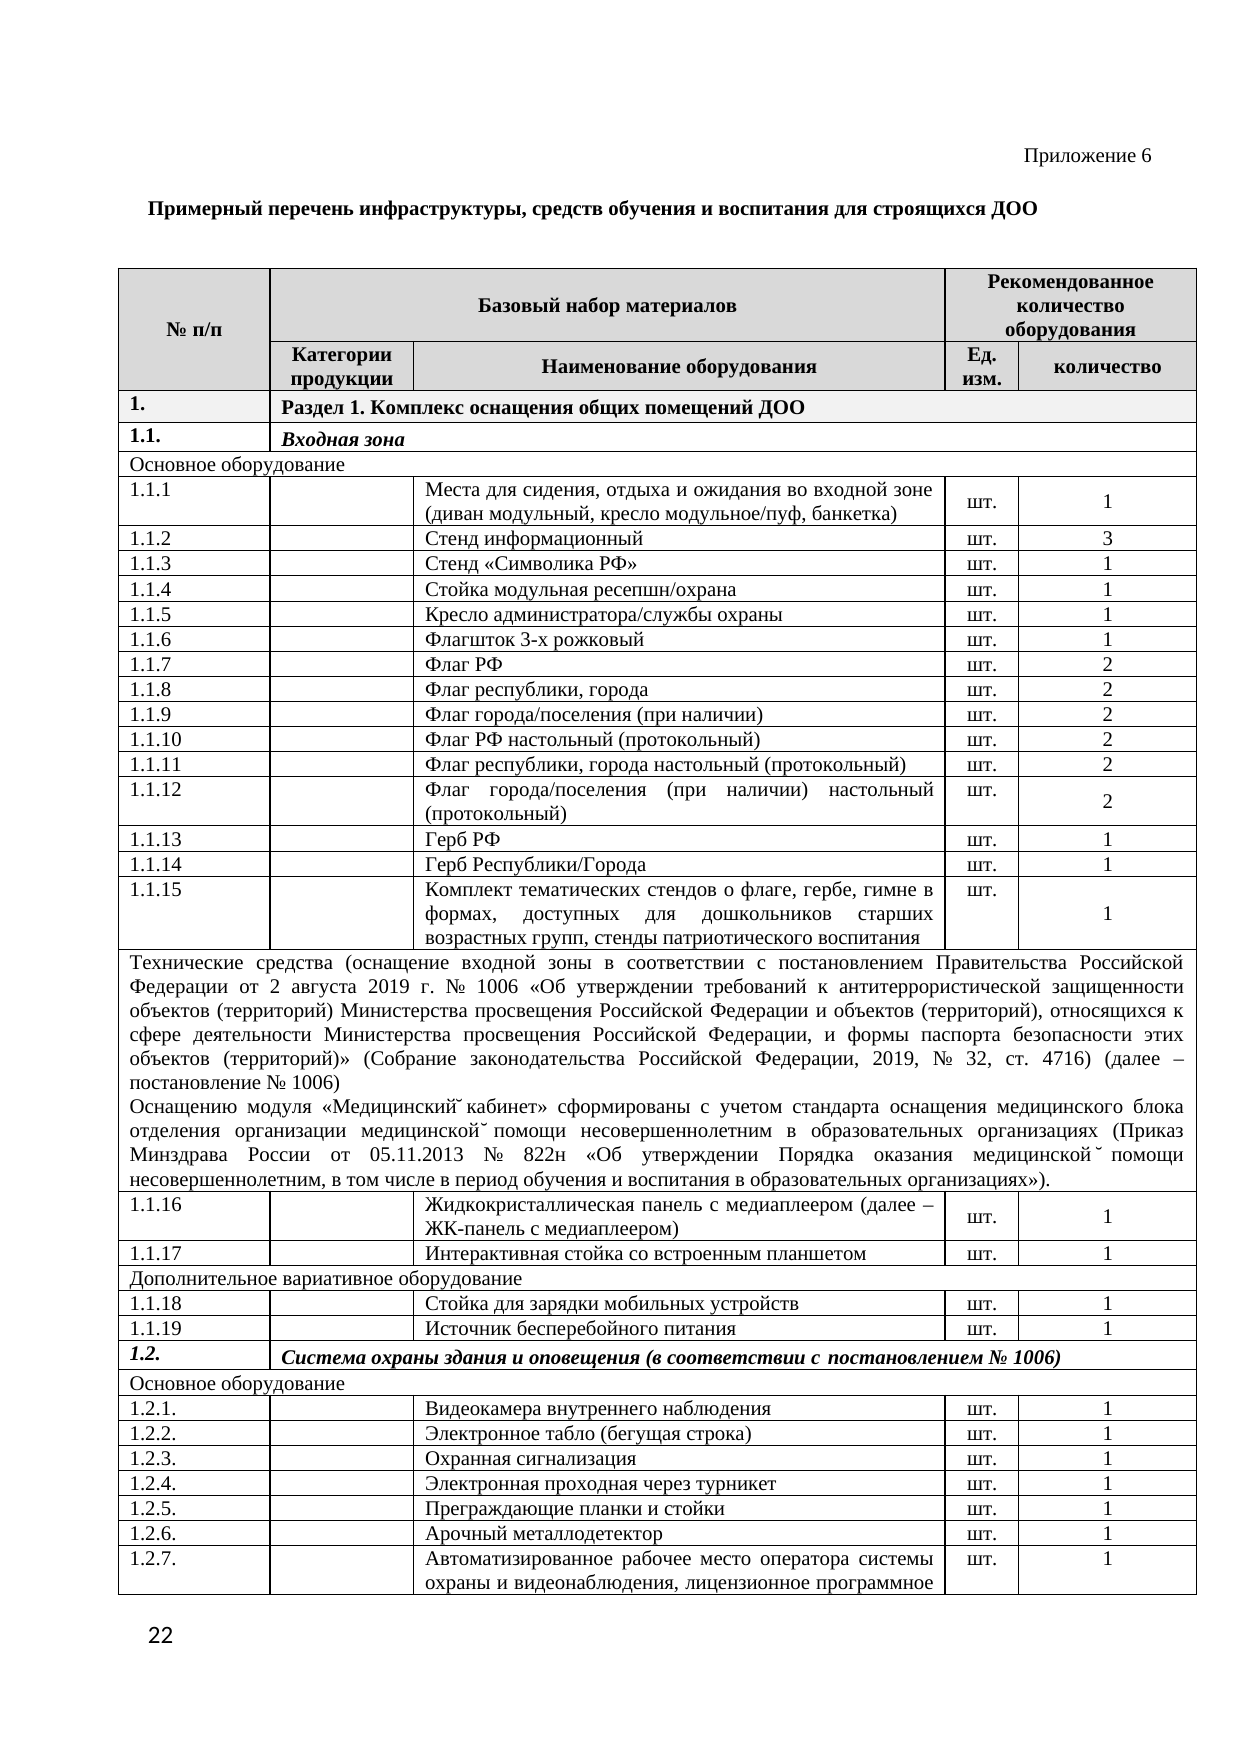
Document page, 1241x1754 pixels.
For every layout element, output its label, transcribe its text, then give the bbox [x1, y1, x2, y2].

subtitle Примерный перечень инфраструктуры, средств обучения и воспитания для строящихся ДОО [148, 195, 1152, 219]
table_cell [271, 1521, 413, 1545]
table_cell 1 [1019, 1446, 1196, 1470]
table_cell 1.1.12 [119, 777, 269, 825]
table_cell 1.1.11 [119, 752, 269, 776]
table_cell Места для сидения, отдыха и ожидания во входной зоне (диван модульный, кресло модульное/пуф, банкетка) [414, 477, 944, 525]
table_cell [271, 602, 413, 626]
table_cell Технические средства (оснащение входной зоны в соответствии с постановлением Правительства Российской Федерации от 2 августа 2019 г. № 1006 «Об утверждении требований к антитеррористической защищенности объектов (территорий) Министерства просвещения Российской Федерации и объектов (территорий), относящихся к сфере деятельности Министерства просвещения Российской Федерации, и формы паспорта безопасности этих объектов (территорий)» (Собрание законодательства Российской Федерации, 2019, № 32, ст. 4716) (далее – постановление № 1006) Оснащению модуля «Медицинский̆ кабинет» сформированы с учетом стандарта оснащения медицинского блока отделения организации медицинской̆ помощи несовершеннолетним в образовательных организациях (Приказ Минздрава России от 05.11.2013 № 822н «Об утверждении Порядка оказания медицинской̆ помощи несовершеннолетним, в том числе в период обучения и воспитания в образовательных организациях»). [119, 950, 1196, 1191]
table_cell шт. [946, 877, 1018, 949]
table_cell Флаг РФ настольный (протокольный) [414, 727, 944, 751]
table_cell 1 [1019, 1316, 1196, 1340]
table_cell шт. [946, 1496, 1018, 1520]
table_cell 1.2.5. [119, 1496, 269, 1520]
table_cell 1.2.6. [119, 1521, 269, 1545]
table_cell 1 [1019, 1496, 1196, 1520]
table_cell Флаг города/поселения (при наличии) [414, 702, 944, 726]
table_cell 2 [1019, 652, 1196, 676]
table_cell шт. [946, 627, 1018, 651]
table_header Базовый набор материалов [271, 269, 944, 341]
table_cell шт. [946, 826, 1018, 851]
table_cell 1 [1019, 1421, 1196, 1445]
table_cell [271, 727, 413, 751]
table_cell 2 [1019, 752, 1196, 776]
table_cell шт. [946, 702, 1018, 726]
table_cell Флагшток 3-х рожковый [414, 627, 944, 651]
table_cell [271, 576, 413, 601]
table_cell 1.2.2. [119, 1421, 269, 1445]
table_cell 1 [1019, 1546, 1196, 1594]
table_cell шт. [946, 526, 1018, 550]
table_cell 1.1.18 [119, 1291, 269, 1315]
table_cell шт. [946, 777, 1018, 825]
table_cell [271, 1471, 413, 1495]
table_cell [271, 877, 413, 949]
table_cell [271, 677, 413, 701]
table_cell 3 [1019, 526, 1196, 550]
table_cell 1 [1019, 1291, 1196, 1315]
table_cell Входная зона [271, 423, 1196, 451]
table_cell Флаг РФ [414, 652, 944, 676]
table_cell [271, 702, 413, 726]
table_cell 1.1.19 [119, 1316, 269, 1340]
table_cell шт. [946, 576, 1018, 601]
table_cell 1. [119, 391, 269, 422]
table_cell 1.1.7 [119, 652, 269, 676]
table_cell 1 [1019, 1192, 1196, 1240]
table_cell шт. [946, 652, 1018, 676]
table_cell Преграждающие планки и стойки [414, 1496, 944, 1520]
table_cell Источник бесперебойного питания [414, 1316, 944, 1340]
table_cell Комплект тематических стендов о флаге, гербе, гимне в формах, доступных для дошкольников старших возрастных групп, стенды патриотического воспитания [414, 877, 944, 949]
table_header Рекомендованное количество оборудования [946, 269, 1196, 341]
table_cell Флаг города/поселения (при наличии) настольный (протокольный) [414, 777, 944, 825]
table_cell Электронная проходная через турникет [414, 1471, 944, 1495]
table_cell [271, 477, 413, 525]
table_cell Основное оборудование [119, 1370, 1196, 1394]
table_cell 1.1.3 [119, 551, 269, 575]
table_cell шт. [946, 727, 1018, 751]
table_cell 1 [1019, 852, 1196, 876]
table_cell шт. [946, 1446, 1018, 1470]
table_cell 1.1.16 [119, 1192, 269, 1240]
table_cell шт. [946, 1471, 1018, 1495]
table_cell [271, 1496, 413, 1520]
table_cell Флаг республики, города [414, 677, 944, 701]
table_cell Герб РФ [414, 826, 944, 851]
table_cell Интерактивная стойка со встроенным планшетом [414, 1241, 944, 1265]
table_cell [271, 551, 413, 575]
table_cell 1.1.2 [119, 526, 269, 550]
table_cell [271, 826, 413, 851]
table_cell 1.2. [119, 1341, 269, 1369]
table_cell [271, 752, 413, 776]
table_cell 1 [1019, 1241, 1196, 1265]
table_cell 1.1.9 [119, 702, 269, 726]
table_cell 1 [1019, 602, 1196, 626]
table_cell шт. [946, 1291, 1018, 1315]
table_cell 1.1.13 [119, 826, 269, 851]
table_cell количество [1019, 342, 1196, 390]
table_cell шт. [946, 551, 1018, 575]
table_cell Стойка модульная ресепшн/охрана [414, 576, 944, 601]
table_cell 1 [1019, 1396, 1196, 1419]
table_cell Наименование оборудования [414, 342, 944, 390]
table_cell [271, 652, 413, 676]
table_cell 2 [1019, 727, 1196, 751]
table_cell 1.1.6 [119, 627, 269, 651]
table_cell Охранная сигнализация [414, 1446, 944, 1470]
table_cell Стенд «Символика РФ» [414, 551, 944, 575]
table_cell шт. [946, 752, 1018, 776]
table_cell [271, 627, 413, 651]
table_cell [414, 1546, 944, 1594]
table_cell шт. [946, 1241, 1018, 1265]
table_cell шт. [946, 1396, 1018, 1419]
table_cell 1.1.10 [119, 727, 269, 751]
table_cell Дополнительное вариативное оборудование [119, 1266, 1196, 1290]
table_cell 1.1. [119, 423, 269, 451]
table_cell шт. [946, 677, 1018, 701]
table_cell 2 [1019, 702, 1196, 726]
table_cell Видеокамера внутреннего наблюдения [414, 1396, 944, 1419]
table_cell Ед. изм. [946, 342, 1018, 390]
table_header № п/п [119, 269, 269, 390]
table_cell Герб Республики/Города [414, 852, 944, 876]
table_cell 1.2.4. [119, 1471, 269, 1495]
table_cell 1 [1019, 627, 1196, 651]
table_cell 1.2.1. [119, 1396, 269, 1419]
table_cell шт. [946, 602, 1018, 626]
table_cell Стойка для зарядки мобильных устройств [414, 1291, 944, 1315]
table_cell [271, 1396, 413, 1419]
table_cell 1.1.4 [119, 576, 269, 601]
table_cell [271, 1192, 413, 1240]
table_cell 1 [1019, 551, 1196, 575]
table_cell [271, 1291, 413, 1315]
table_cell Арочный металлодетектор [414, 1521, 944, 1545]
table_cell Флаг республики, города настольный (протокольный) [414, 752, 944, 776]
table_cell 1 [1019, 1521, 1196, 1545]
table_cell 1 [1019, 1471, 1196, 1495]
table_cell [271, 526, 413, 550]
table_cell 1.1.1 [119, 477, 269, 525]
table_cell Электронное табло (бегущая строка) [414, 1421, 944, 1445]
table_cell шт. [946, 1521, 1018, 1545]
table_cell 1.1.8 [119, 677, 269, 701]
table_cell 1.1.5 [119, 602, 269, 626]
table_cell 2 [1019, 777, 1196, 825]
table_cell 1 [1019, 826, 1196, 851]
table_cell 1 [1019, 477, 1196, 525]
table_cell шт. [946, 1546, 1018, 1594]
table_cell [271, 1241, 413, 1265]
table_cell Кресло администратора/службы охраны [414, 602, 944, 626]
table_cell [271, 1421, 413, 1445]
table_cell 1 [1019, 877, 1196, 949]
table_cell [271, 777, 413, 825]
table_cell 1.1.15 [119, 877, 269, 949]
table_cell шт. [946, 477, 1018, 525]
table_cell Раздел 1. Комплекс оснащения общих помещений ДОО [271, 391, 1196, 422]
table_cell [271, 1316, 413, 1340]
table_cell [271, 852, 413, 876]
table_cell [271, 1446, 413, 1470]
table_cell Основное оборудование [119, 452, 1196, 476]
table_cell Стенд информационный [414, 526, 944, 550]
table_cell 1.1.14 [119, 852, 269, 876]
table_cell 1.2.7. [119, 1546, 269, 1594]
table_cell шт. [946, 852, 1018, 876]
table_cell 2 [1019, 677, 1196, 701]
table_cell Система охраны здания и оповещения (в соответствии с постановлением № 1006) [271, 1341, 1196, 1369]
table_cell шт. [946, 1421, 1018, 1445]
table_cell 1.2.3. [119, 1446, 269, 1470]
table_cell 1.1.17 [119, 1241, 269, 1265]
table_cell 1 [1019, 576, 1196, 601]
table_cell [271, 1546, 413, 1594]
table_cell шт. [946, 1192, 1018, 1240]
table_cell Категории продукции [271, 342, 413, 390]
table_cell Жидкокристаллическая панель с медиаплеером (далее – ЖК-панель с медиаплеером) [414, 1192, 944, 1240]
subtitle Приложение 6 [148, 143, 1152, 167]
table_cell шт. [946, 1316, 1018, 1340]
